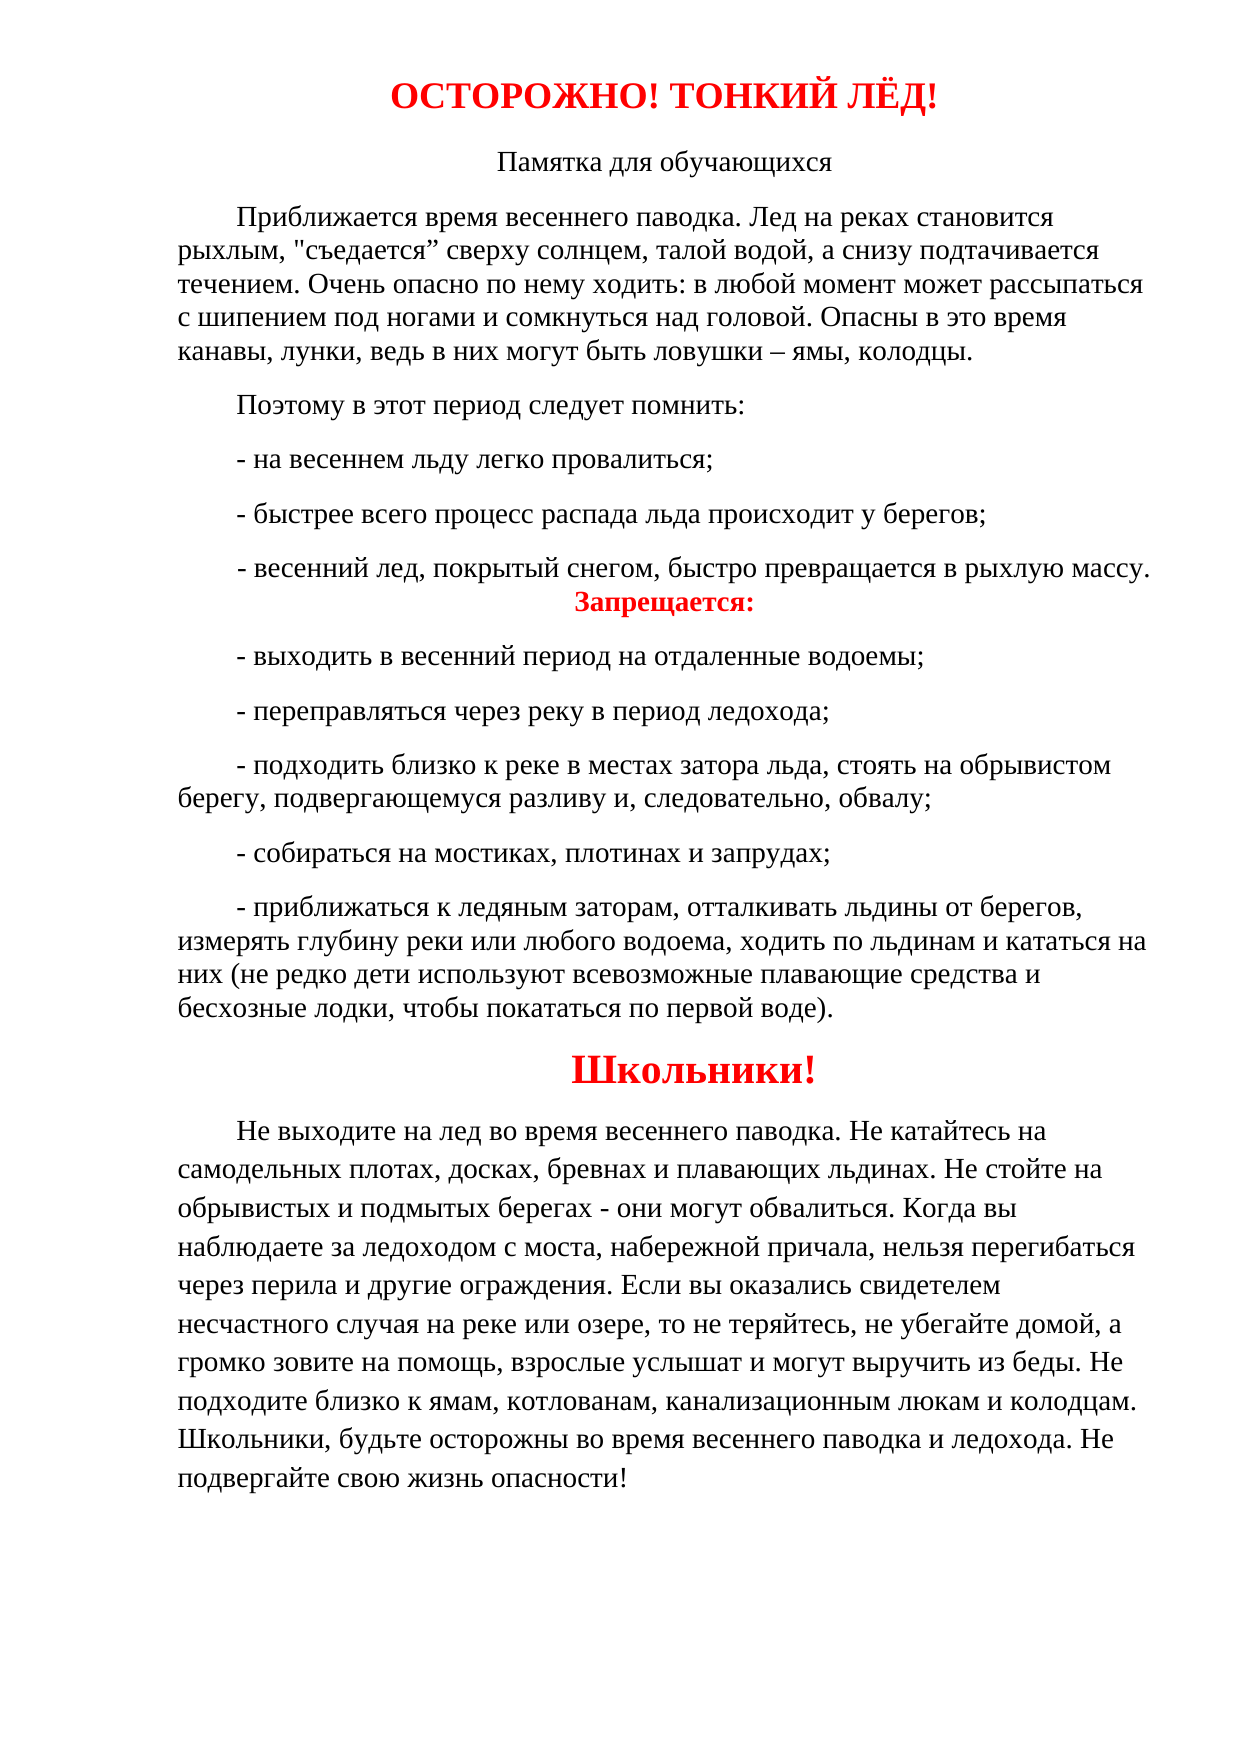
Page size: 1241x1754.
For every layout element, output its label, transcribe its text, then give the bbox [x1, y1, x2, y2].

text Школьники! [177, 1044, 1152, 1092]
text Не выходите на лед во время весеннего паводка. Не катайтесь на самодельных плотах, досках, бревнах и плавающих льдинах. Не стойте на обрывистых и подмытых берегах - они могут обвалиться. Когда вы наблюдаете за ледоходом с моста, набережной причала, нельзя перегибаться через перила и другие ограждения. Если вы оказались свидетелем несчастного случая на реке или озере, то не теряйтесь, не убегайте домой, а громко зовите на помощь, взрослые услышат и могут выручить из беды. Не подходите близко к ямам, котлованам, канализационным люкам и колодцам. Школьники, будьте осторожны во время весеннего паводка и ледохода. Не подвергайте свою жизнь опасности! [177, 1113, 1152, 1493]
text Приближается время весеннего паводка. Лед на реках становится рыхлым, "съедается” сверху солнцем, талой водой, а снизу подтачивается течением. Очень опасно по нему ходить: в любой момент может рассыпаться с шипением под ногами и сомкнуться над головой. Опасны в это время канавы, лунки, ведь в них могут быть ловушки – ямы, колодцы. [177, 199, 1152, 366]
text - весенний лед, покрытый снегом, быстро превращается в рыхлую массу. Запрещается: [177, 550, 1152, 617]
text - на весеннем льду легко провалиться; [177, 442, 1152, 475]
text - приближаться к ледяным заторам, отталкивать льдины от берегов, измерять глубину реки или любого водоема, ходить по льдинам и кататься на них (не редко дети используют всевозможные плавающие средства и бесхозные лодки, чтобы покататься по первой воде). [177, 889, 1152, 1023]
text - подходить близко к реке в местах затора льда, стоять на обрывистом берегу, подвергающемуся разливу и, следовательно, обвалу; [177, 747, 1152, 814]
text ОСТОРОЖНО! ТОНКИЙ ЛЁД! [177, 74, 1152, 117]
text - быстрее всего процесс распада льда происходит у берегов; [177, 496, 1152, 529]
text - собираться на мостиках, плотинах и запрудах; [177, 835, 1152, 868]
text Памятка для обучающихся [177, 144, 1152, 178]
text Поэтому в этот период следует помнить: [177, 387, 1152, 421]
text - переправляться через реку в период ледохода; [177, 693, 1152, 726]
text - выходить в весенний период на отдаленные водоемы; [177, 638, 1152, 672]
